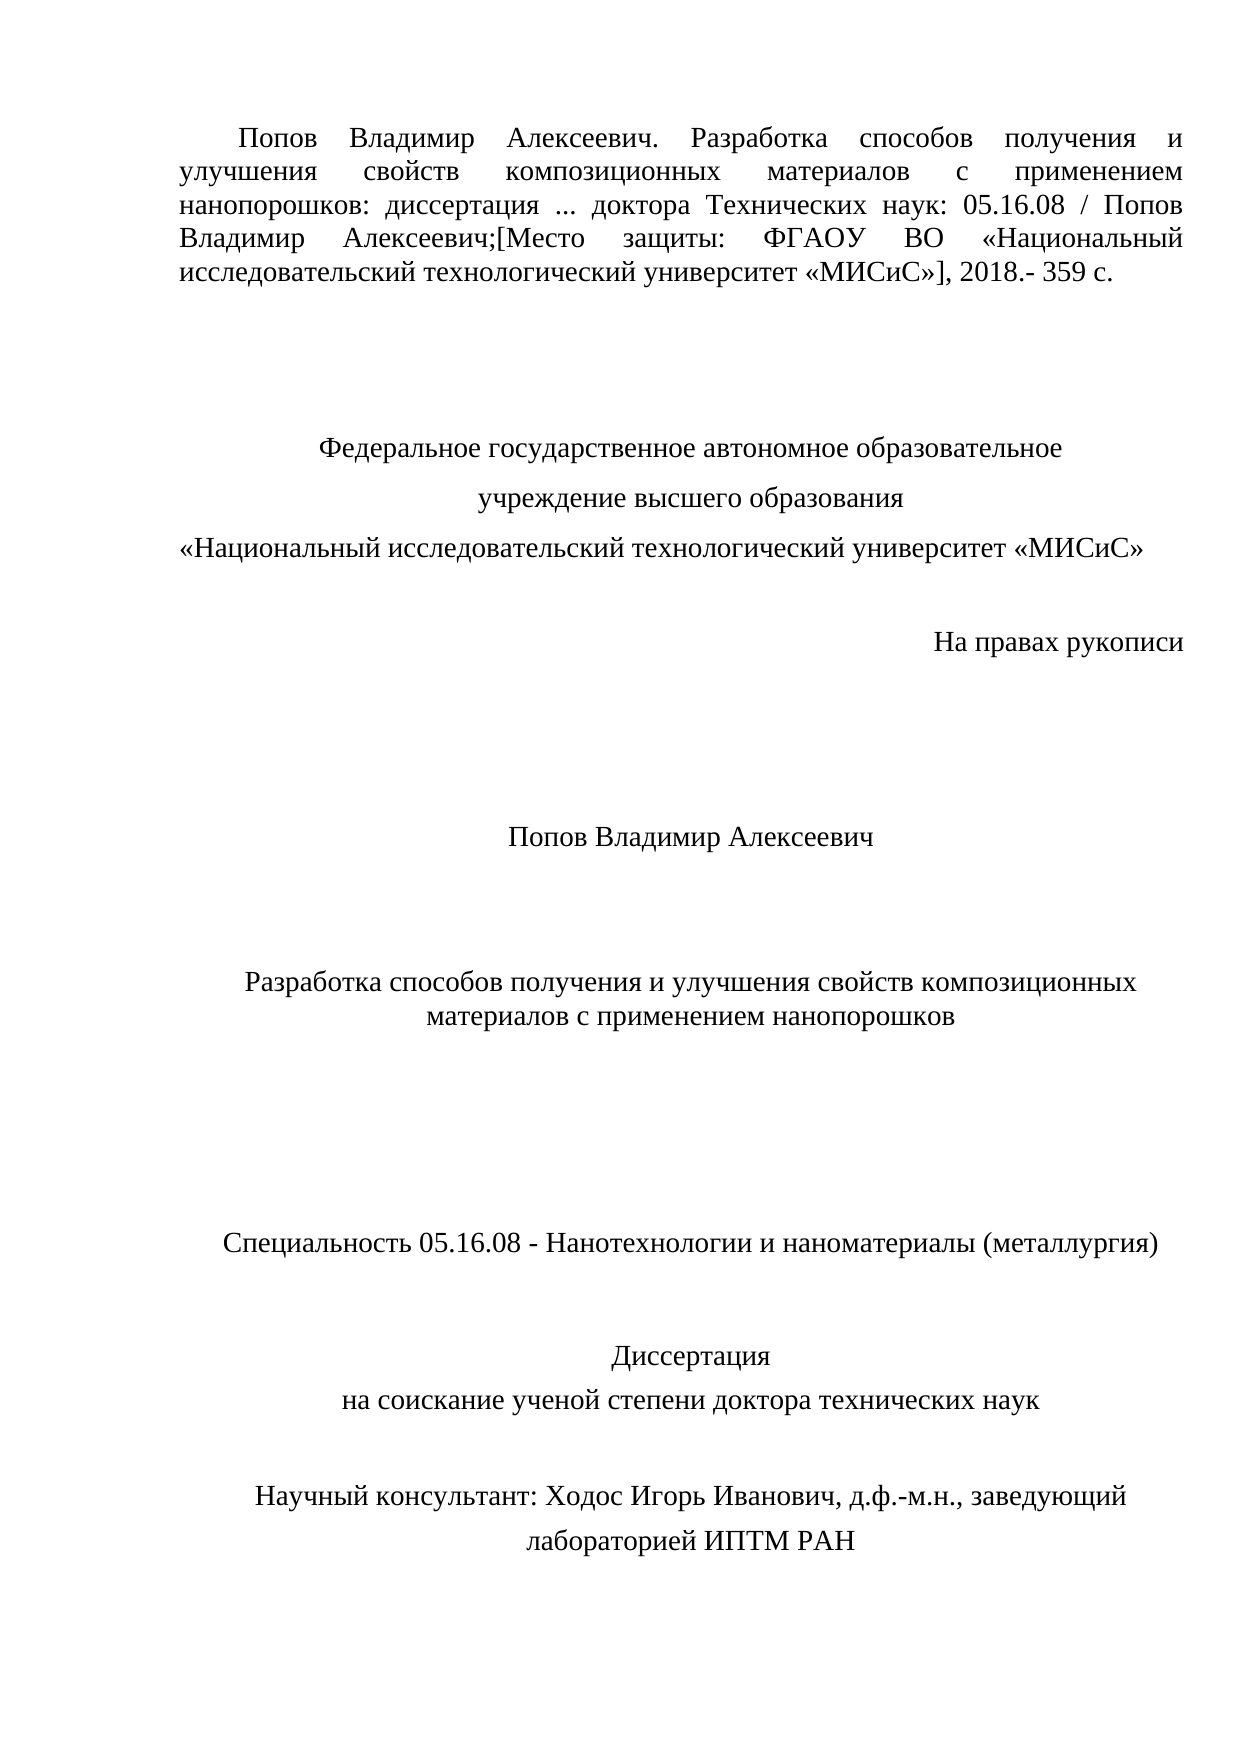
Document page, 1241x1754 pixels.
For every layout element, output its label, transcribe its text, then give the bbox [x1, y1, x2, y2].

text на соискание ученой степени доктора технических наук [198, 1386, 1184, 1415]
text Федеральное государственное автономное образовательное учреждение высшего образования [198, 417, 1184, 517]
text лабораторией ИПТМ РАН [198, 1527, 1184, 1556]
text Диссертация [198, 1342, 1184, 1371]
text Разработка способов получения и улучшения свойств композиционных материалов с применением нанопорошков [198, 965, 1184, 1032]
text Специальность 05.16.08 - Нанотехнологии и наноматериалы (металлургия) [198, 1229, 1184, 1258]
text Попов Владимир Алексеевич. Разработка способов получения и улучшения свойств композиционных материалов с применением нанопорошков: диссертация ... доктора Технических наук: 05.16.08 / Попов Владимир Алексеевич;[Место защиты: ФГАОУ ВО «Национальный исследовательский технологический университет «МИСиС»], 2018.- 359 с. [179, 120, 1184, 288]
text Научный консультант: Ходос Игорь Иванович, д.ф.-м.н., заведующий [198, 1482, 1184, 1511]
text На правах рукописи [179, 628, 1184, 657]
text Попов Владимир Алексеевич [198, 823, 1184, 852]
text «Национальный исследовательский технологический университет «МИСиС» [179, 517, 1184, 567]
